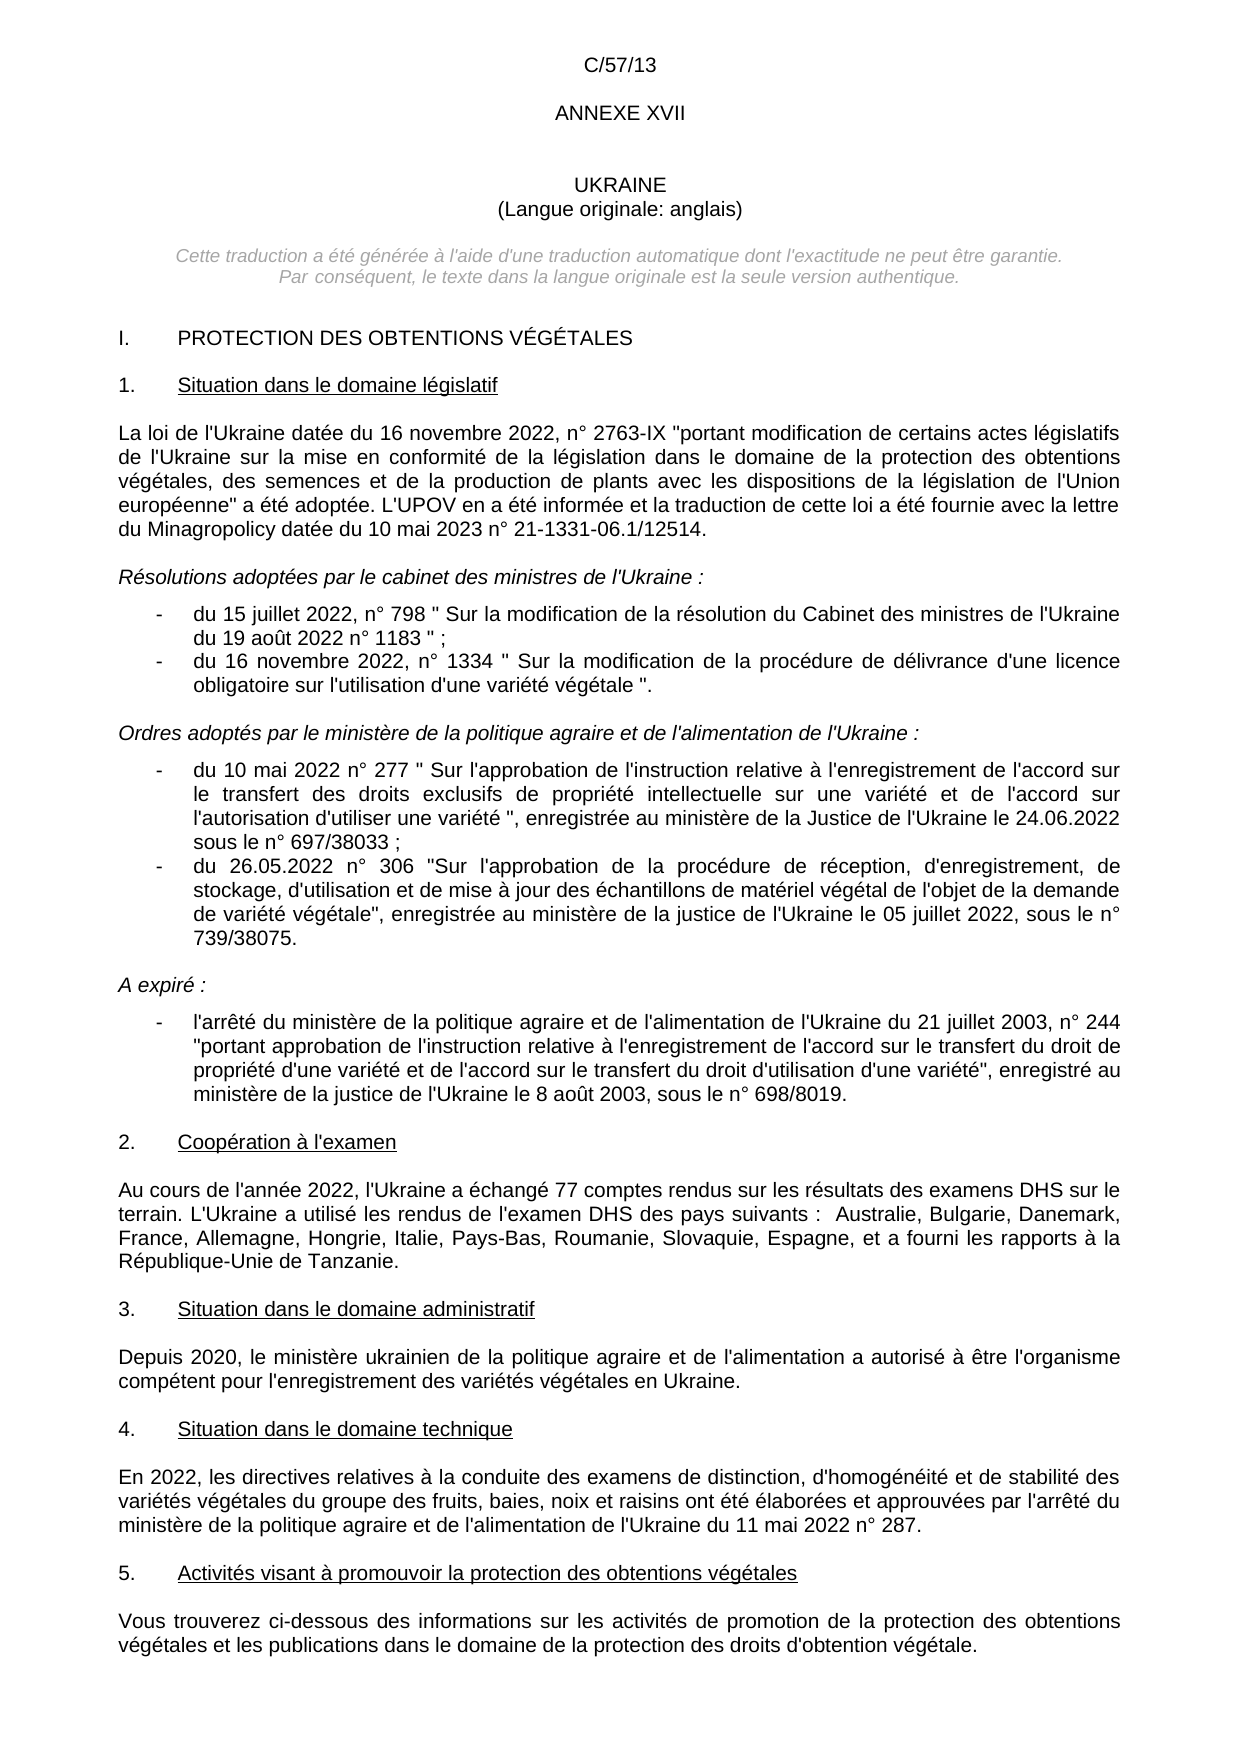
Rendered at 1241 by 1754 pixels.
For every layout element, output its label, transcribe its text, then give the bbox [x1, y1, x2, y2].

text Ordres adoptés par le ministère de la politique agraire et de l'alimentation de l'Ukraine : [118, 721, 1122, 745]
list du 16 novembre 2022, n° 1334 " Sur la modification de la procédure de délivrance d'une licence obligatoire sur l'utilisation d'une variété végétale ". [156, 649, 1122, 697]
text Vous trouverez ci-dessous des informations sur les activités de promotion de la protection des obtentions végétales et les publications dans le domaine de la protection des droits d'obtention végétale. [118, 1609, 1122, 1657]
list du 15 juillet 2022, n° 798 " Sur la modification de la résolution du Cabinet des ministres de l'Ukraine du 19 août 2022 n° 1183 " ; [156, 601, 1122, 649]
text 2. Coopération à l'examen [118, 1129, 1122, 1153]
text 3. Situation dans le domaine administratif [118, 1297, 1122, 1321]
text UKRAINE [118, 173, 1122, 197]
text 1. Situation dans le domaine législatif [118, 373, 1122, 397]
text Résolutions adoptées par le cabinet des ministres de l'Ukraine : [118, 565, 1122, 589]
text C/57/13 [118, 53, 1122, 77]
text 5. Activités visant à promouvoir la protection des obtentions végétales [118, 1561, 1122, 1585]
text A expiré : [118, 973, 1122, 997]
text 4. Situation dans le domaine technique [118, 1417, 1122, 1441]
text Depuis 2020, le ministère ukrainien de la politique agraire et de l'alimentation a autorisé à être l'organisme compétent pour l'enregistrement des variétés végétales en Ukraine. [118, 1345, 1122, 1393]
text Au cours de l'année 2022, l'Ukraine a échangé 77 comptes rendus sur les résultats des examens DHS sur le terrain. L'Ukraine a utilisé les rendus de l'examen DHS des pays suivants : Australie, Bulgarie, Danemark, France, Allemagne, Hongrie, Italie, Pays-Bas, Roumanie, Slovaquie, Espagne, et a fourni les rapports à la République-Unie de Tanzanie. [118, 1177, 1122, 1273]
list du 10 mai 2022 n° 277 " Sur l'approbation de l'instruction relative à l'enregistrement de l'accord sur le transfert des droits exclusifs de propriété intellectuelle sur une variété et de l'accord sur l'autorisation d'utiliser une variété ", enregistrée au ministère de la Justice de l'Ukraine le 24.06.2022 sous le n° 697/38033 ; [156, 758, 1122, 853]
text La loi de l'Ukraine datée du 16 novembre 2022, n° 2763-IX "portant modification de certains actes législatifs de l'Ukraine sur la mise en conformité de la législation dans le domaine de la protection des obtentions végétales, des semences et de la production de plants avec les dispositions de la législation de l'Union européenne" a été adoptée. L'UPOV en a été informée et la traduction de cette loi a été fournie avec la lettre du Minagropolicy datée du 10 mai 2023 n° 21-1331-06.1/12514. [118, 421, 1122, 541]
text ANNEXE XVII [118, 101, 1122, 125]
text En 2022, les directives relatives à la conduite des examens de distinction, d'homogénéité et de stabilité des variétés végétales du groupe des fruits, baies, noix et raisins ont été élaborées et approuvées par l'arrêté du ministère de la politique agraire et de l'alimentation de l'Ukraine du 11 mai 2022 n° 287. [118, 1465, 1122, 1537]
text Cette traduction a été générée à l'aide d'une traduction automatique dont l'exactitude ne peut être garantie. Par conséquent, le texte dans la langue originale est la seule version authentique. [118, 245, 1122, 288]
text (Langue originale: anglais) [118, 197, 1122, 221]
text I. PROTECTION DES OBTENTIONS VÉGÉTALES [118, 325, 1122, 349]
list l'arrêté du ministère de la politique agraire et de l'alimentation de l'Ukraine du 21 juillet 2003, n° 244 "portant approbation de l'instruction relative à l'enregistrement de l'accord sur le transfert du droit de propriété d'une variété et de l'accord sur le transfert du droit d'utilisation d'une variété", enregistré au ministère de la justice de l'Ukraine le 8 août 2003, sous le n° 698/8019. [156, 1010, 1122, 1106]
list du 26.05.2022 n° 306 "Sur l'approbation de la procédure de réception, d'enregistrement, de stockage, d'utilisation et de mise à jour des échantillons de matériel végétal de l'objet de la demande de variété végétale", enregistrée au ministère de la justice de l'Ukraine le 05 juillet 2022, sous le n° 739/38075. [156, 853, 1122, 949]
